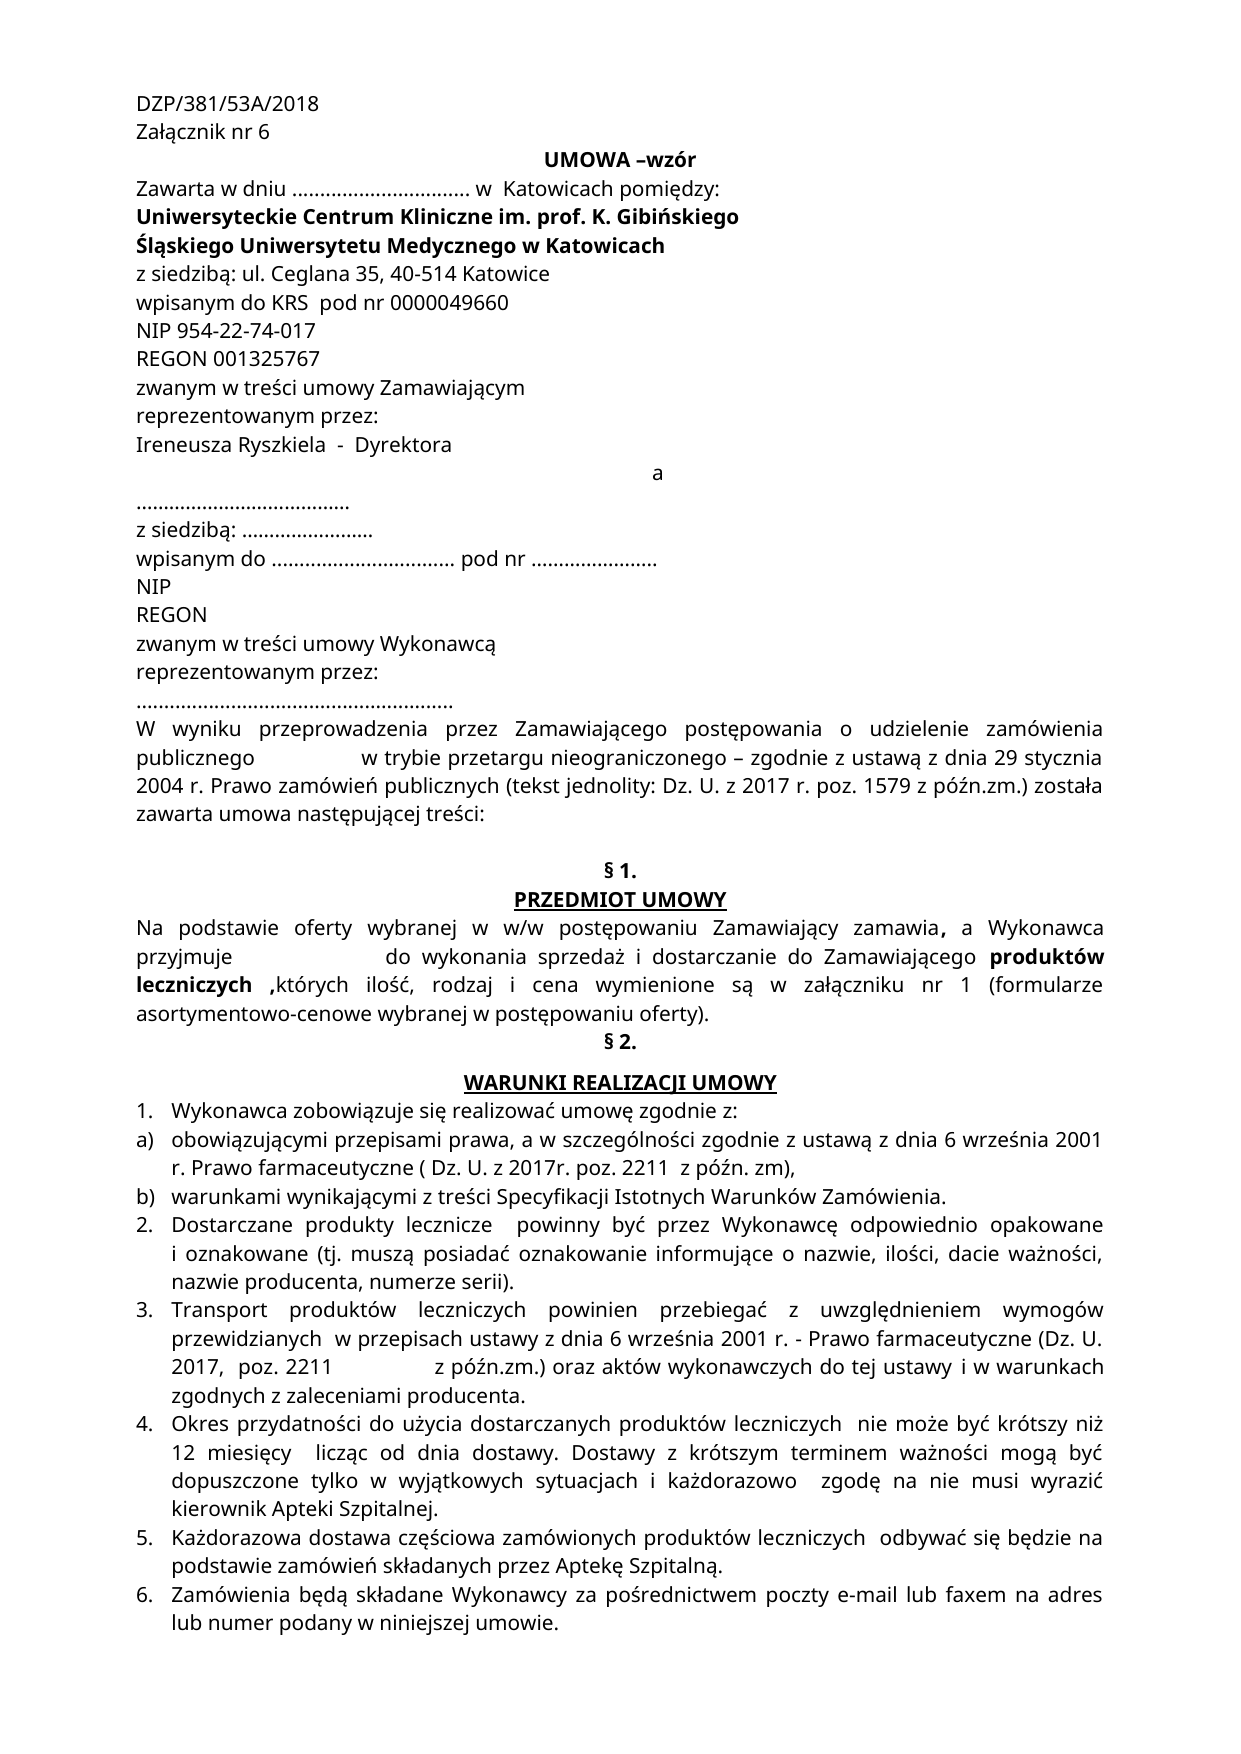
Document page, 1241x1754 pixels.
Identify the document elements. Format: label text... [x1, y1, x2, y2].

text REGON 001325767 [136, 344, 1104, 373]
list Okres przydatności do użycia dostarczanych produktów leczniczych nie może być krótszy niż 12 miesięcy licząc od dnia dostawy. Dostawy z krótszym terminem ważności mogą być dopuszczone tylko w wyjątkowych sytuacjach i każdorazowo zgodę na nie musi wyrazić kierownik Apteki Szpitalnej. [136, 1409, 1104, 1523]
text zwanym w treści umowy Wykonawcą [136, 629, 1104, 657]
text § 2. [136, 1027, 1104, 1056]
text Uniwersyteckie Centrum Kliniczne im. prof. K. Gibińskiego [136, 202, 1104, 231]
text Śląskiego Uniwersytetu Medycznego w Katowicach [136, 231, 1104, 259]
text WARUNKI REALIZACJI UMOWY [136, 1068, 1104, 1096]
text a [211, 458, 1104, 487]
text UMOWA –wzór [136, 146, 1104, 174]
text Zawarta w dniu ................................ w Katowicach pomiędzy: [136, 174, 1104, 202]
text Ireneusza Ryszkiela - Dyrektora [136, 430, 1104, 458]
text ………………………………… [136, 487, 1104, 515]
text wpisanym do ................................. pod nr ………………….. [136, 544, 1104, 572]
text W wyniku przeprowadzenia przez Zamawiającego postępowania o udzielenie zamówienia publicznego w trybie przetargu nieograniczonego – zgodnie z ustawą z dnia 29 stycznia 2004 r. Prawo zamówień publicznych (tekst jednolity: Dz. U. z 2017 r. poz. 1579 z późn.zm.) została zawarta umowa następującej treści: [136, 714, 1104, 828]
text REGON [136, 601, 1104, 629]
text Na podstawie oferty wybranej w w/w postępowaniu Zamawiający zamawia, a Wykonawca przyjmuje do wykonania sprzedaż i dostarczanie do Zamawiającego produktów leczniczych ,których ilość, rodzaj i cena wymienione są w załączniku nr 1 (formularze asortymentowo-cenowe wybranej w postępowaniu oferty). [136, 913, 1104, 1027]
text NIP [136, 572, 1104, 601]
text zwanym w treści umowy Zamawiającym [136, 373, 1104, 401]
text § 1. [136, 856, 1104, 885]
text ......................................................... [136, 686, 1104, 714]
text Załącznik nr 6 [136, 117, 1104, 146]
text NIP 954-22-74-017 [136, 316, 1104, 344]
text wpisanym do KRS pod nr 0000049660 [136, 288, 1104, 316]
text reprezentowanym przez: [136, 657, 1104, 686]
list warunkami wynikającymi z treści Specyfikacji Istotnych Warunków Zamówienia. [136, 1182, 1104, 1210]
list obowiązującymi przepisami prawa, a w szczególności zgodnie z ustawą z dnia 6 września 2001 r. Prawo farmaceutyczne ( Dz. U. z 2017r. poz. 2211 z późn. zm), [136, 1125, 1104, 1182]
list Dostarczane produkty lecznicze powinny być przez Wykonawcę odpowiednio opakowane i oznakowane (tj. muszą posiadać oznakowanie informujące o nazwie, ilości, dacie ważności, nazwie producenta, numerze serii). [136, 1210, 1104, 1296]
list Wykonawca zobowiązuje się realizować umowę zgodnie z: [136, 1096, 1104, 1125]
text PRZEDMIOT UMOWY [136, 885, 1104, 913]
text z siedzibą: …………………… [136, 515, 1104, 544]
text DZP/381/53A/2018 [136, 89, 1104, 117]
text reprezentowanym przez: [136, 401, 1104, 430]
list Transport produktów leczniczych powinien przebiegać z uwzględnieniem wymogów przewidzianych w przepisach ustawy z dnia 6 września 2001 r. - Prawo farmaceutyczne (Dz. U. 2017, poz. 2211 z późn.zm.) oraz aktów wykonawczych do tej ustawy i w warunkach zgodnych z zaleceniami producenta. [136, 1296, 1104, 1409]
list Zamówienia będą składane Wykonawcy za pośrednictwem poczty e-mail lub faxem na adres lub numer podany w niniejszej umowie. [136, 1580, 1104, 1637]
text z siedzibą: ul. Ceglana 35, 40-514 Katowice [136, 259, 1104, 288]
list Każdorazowa dostawa częściowa zamówionych produktów leczniczych odbywać się będzie na podstawie zamówień składanych przez Aptekę Szpitalną. [136, 1523, 1104, 1580]
